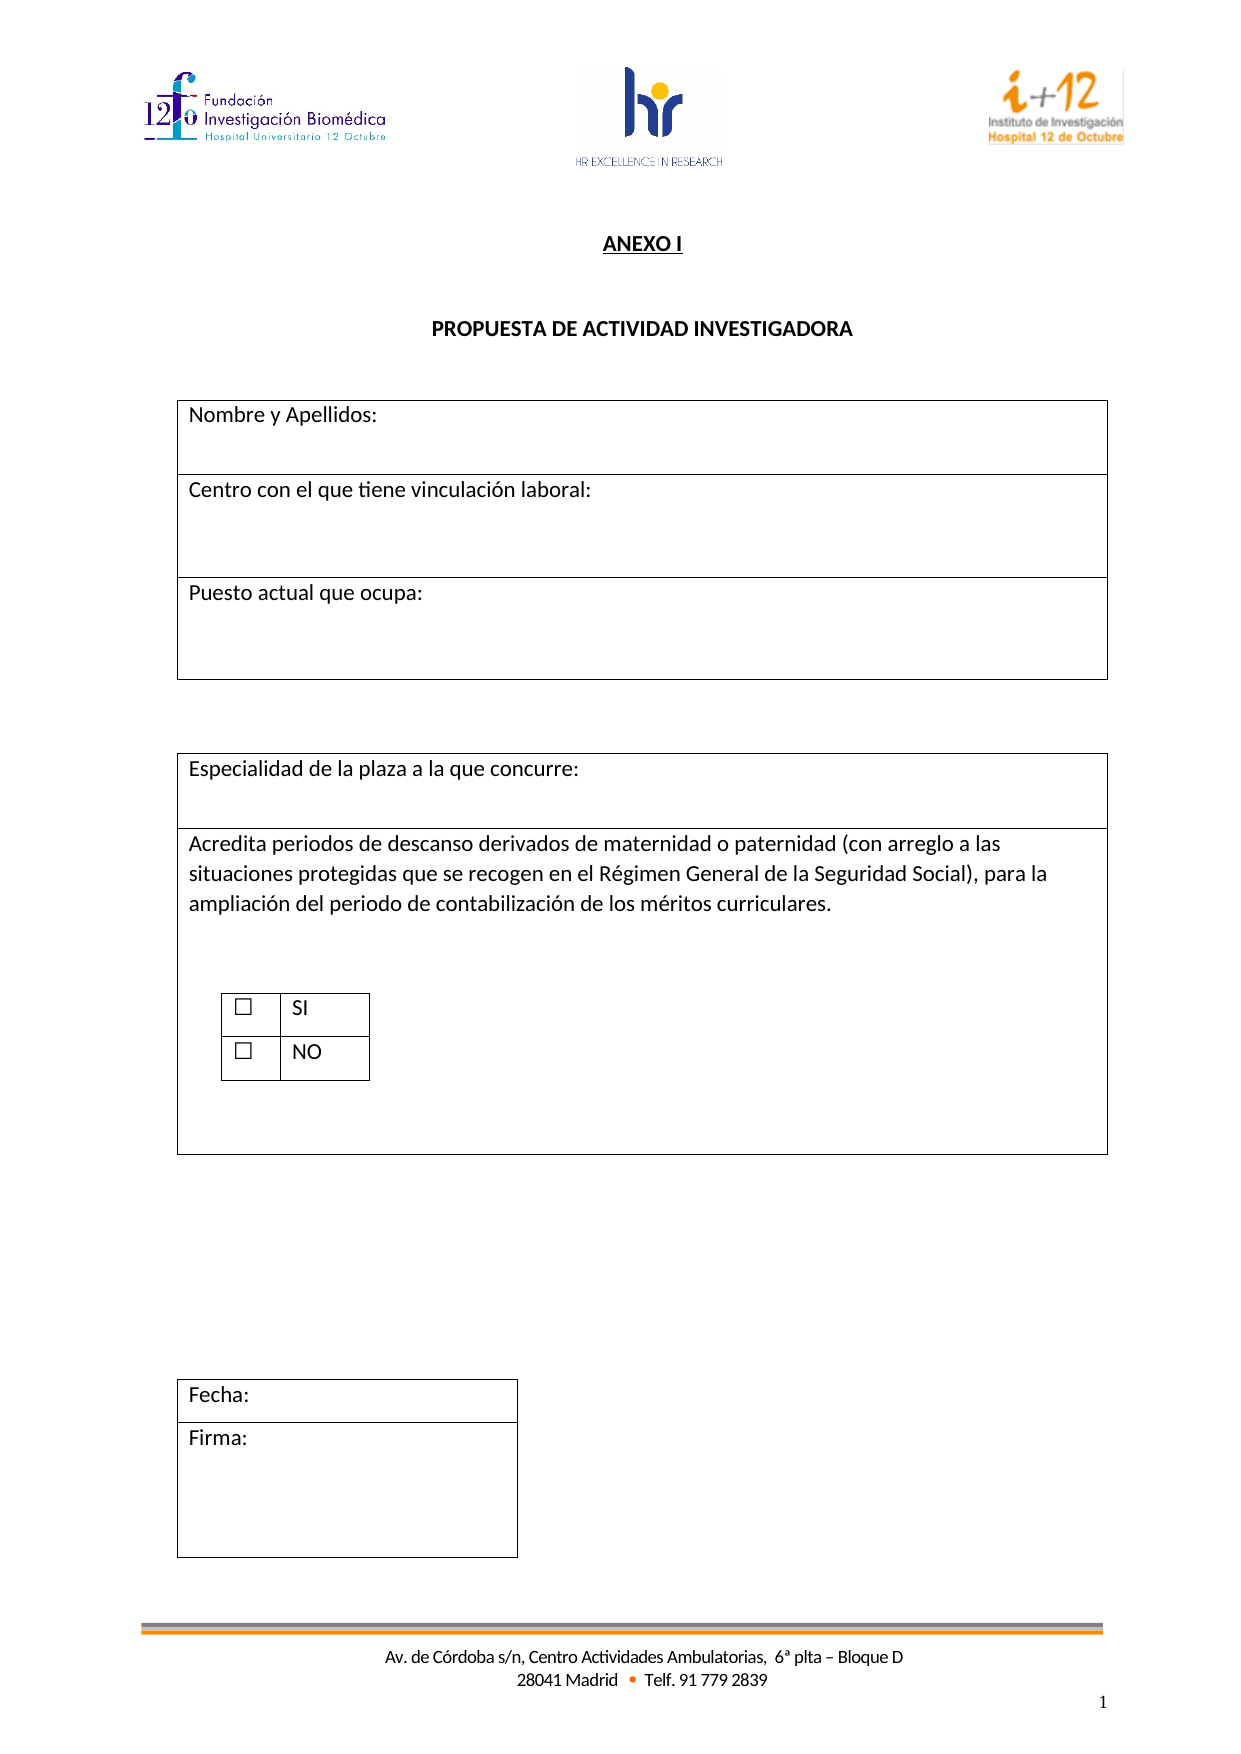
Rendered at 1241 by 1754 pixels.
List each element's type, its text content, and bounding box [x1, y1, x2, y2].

table_cell Puesto actual que ocupa: [178, 578, 1107, 679]
picture [576, 67, 722, 166]
table_header Especialidad de la plaza a la que concurre: [178, 754, 1107, 828]
table_cell Acredita periodos de descanso derivados de maternidad o paternidad (con arreglo a las situaciones protegidas que se recogen en el Régimen General de la Seguridad Social), para la ampliación del periodo de contabilización de los méritos curriculares. [178, 829, 1107, 1154]
picture [989, 70, 1125, 146]
text ANEXO I [177, 229, 1107, 257]
text PROPUESTA DE ACTIVIDAD INVESTIGADORA [177, 314, 1107, 342]
table_header Nombre y Apellidos: [178, 401, 1107, 474]
table_header Fecha: [178, 1380, 517, 1422]
table_cell Firma: [178, 1423, 517, 1557]
picture [140, 70, 388, 144]
table_cell Centro con el que tiene vinculación laboral: [178, 475, 1107, 577]
